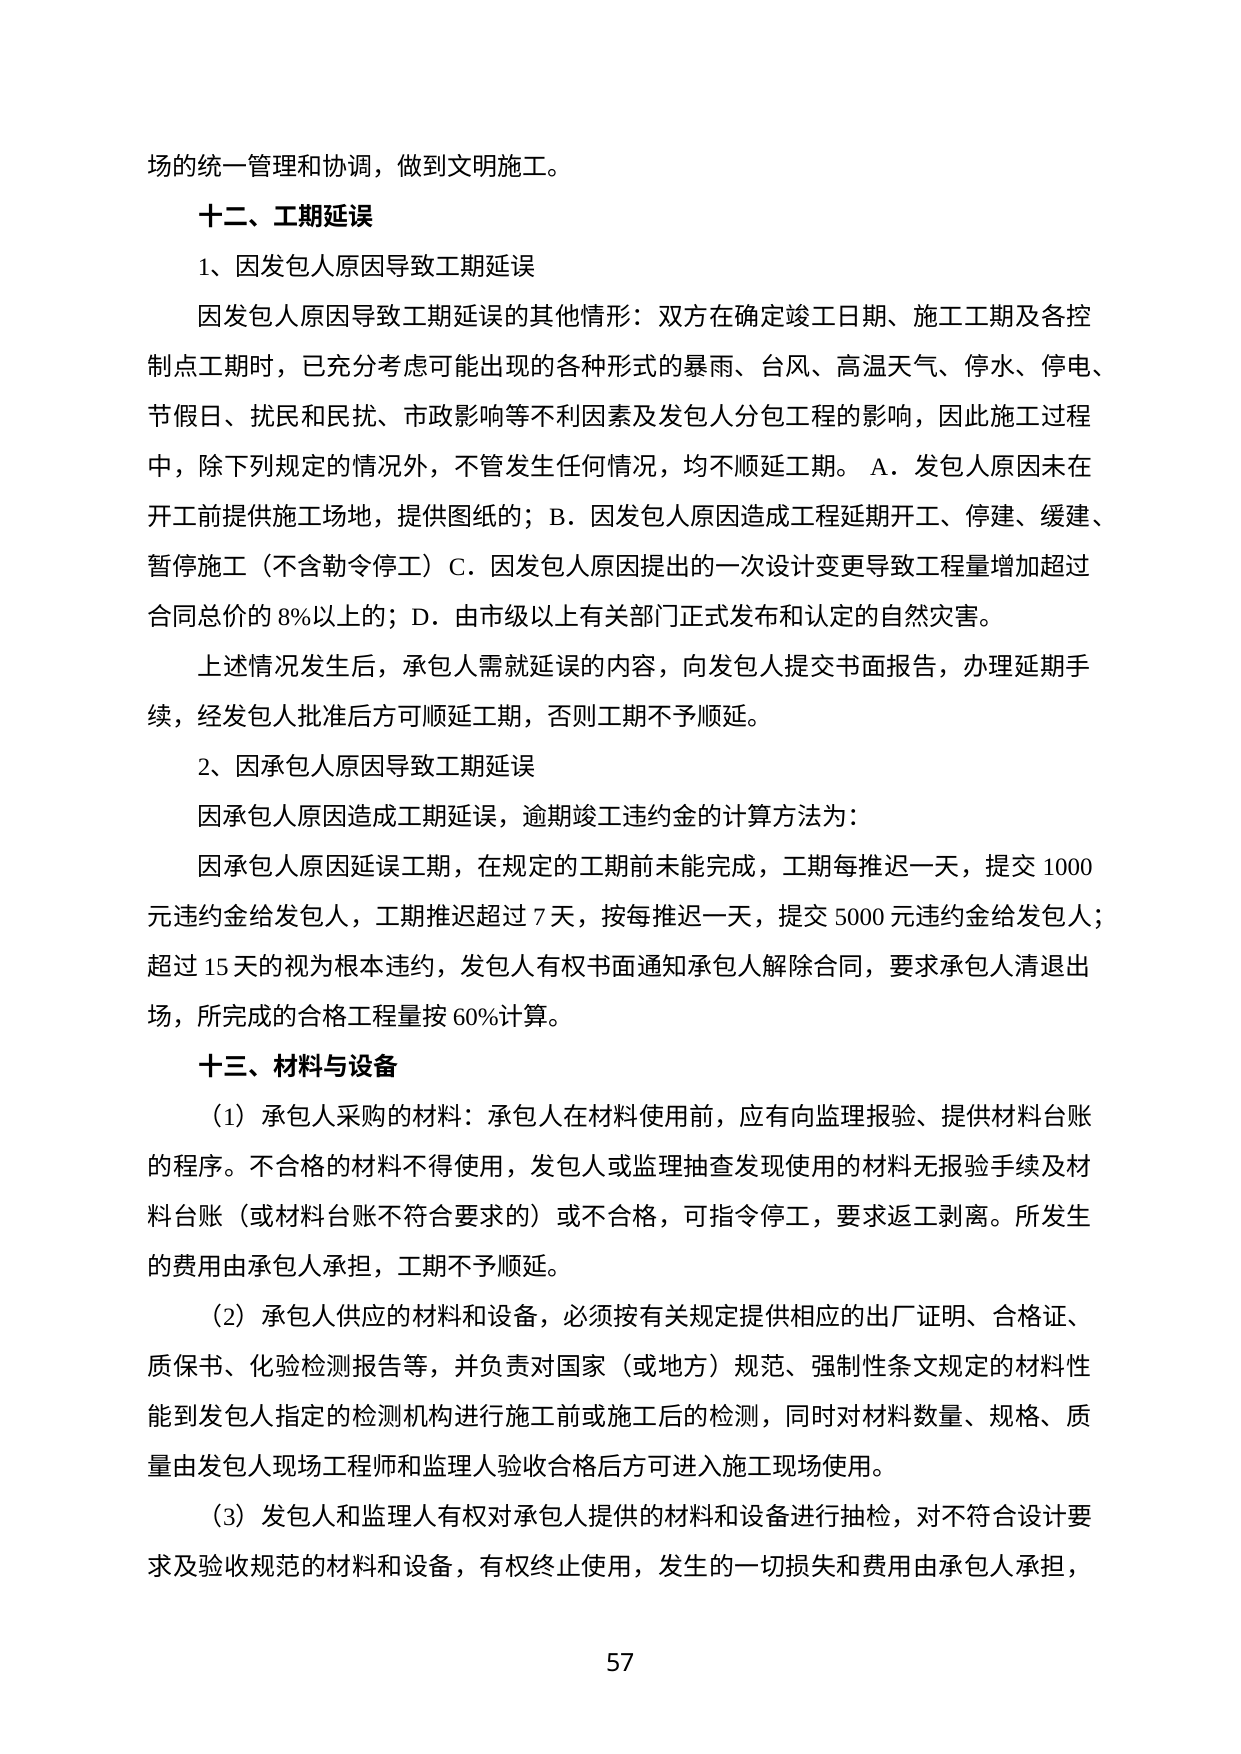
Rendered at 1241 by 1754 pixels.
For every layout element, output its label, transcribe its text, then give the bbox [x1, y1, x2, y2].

text 十三、材料与设备 [148, 1036, 1092, 1086]
text 1、因发包人原因导致工期延误 [148, 236, 1092, 286]
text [148, 136, 1092, 186]
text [148, 1486, 1092, 1586]
text 因承包人原因延误工期，在规定的工期前未能完成，工期每推迟一天，提交1000元违约金给发包人，工期推迟超过7天，按每推迟一天，提交5000元违约金给发包人；超过15天的视为根本违约，发包人有权书面通知承包人解除合同，要求承包人清退出场，所完成的合格工程量按60%计算。 [148, 836, 1092, 1036]
text 因发包人原因导致工期延误的其他情形：双方在确定竣工日期、施工工期及各控制点工期时，已充分考虑可能出现的各种形式的暴雨、台风、高温天气、停水、停电、节假日、扰民和民扰、市政影响等不利因素及发包人分包工程的影响，因此施工过程中，除下列规定的情况外，不管发生任何情况，均不顺延工期。 A．发包人原因未在开工前提供施工场地，提供图纸的；B．因发包人原因造成工程延期开工、停建、缓建、暂停施工（不含勒令停工）C．因发包人原因提出的一次设计变更导致工程量增加超过合同总价的8%以上的；D．由市级以上有关部门正式发布和认定的自然灾害。 [148, 286, 1092, 636]
text 2、因承包人原因导致工期延误 [148, 736, 1092, 786]
text 十二、工期延误 [148, 186, 1092, 236]
text 因承包人原因造成工期延误，逾期竣工违约金的计算方法为： [148, 786, 1092, 836]
text （2）承包人供应的材料和设备，必须按有关规定提供相应的出厂证明、合格证、质保书、化验检测报告等，并负责对国家（或地方）规范、强制性条文规定的材料性能到发包人指定的检测机构进行施工前或施工后的检测，同时对材料数量、规格、质量由发包人现场工程师和监理人验收合格后方可进入施工现场使用。 [148, 1286, 1092, 1486]
text （1）承包人采购的材料：承包人在材料使用前，应有向监理报验、提供材料台账的程序。不合格的材料不得使用，发包人或监理抽查发现使用的材料无报验手续及材料台账（或材料台账不符合要求的）或不合格，可指令停工，要求返工剥离。所发生的费用由承包人承担，工期不予顺延。 [148, 1086, 1092, 1286]
text 上述情况发生后，承包人需就延误的内容，向发包人提交书面报告，办理延期手续，经发包人批准后方可顺延工期，否则工期不予顺延。 [148, 636, 1092, 736]
